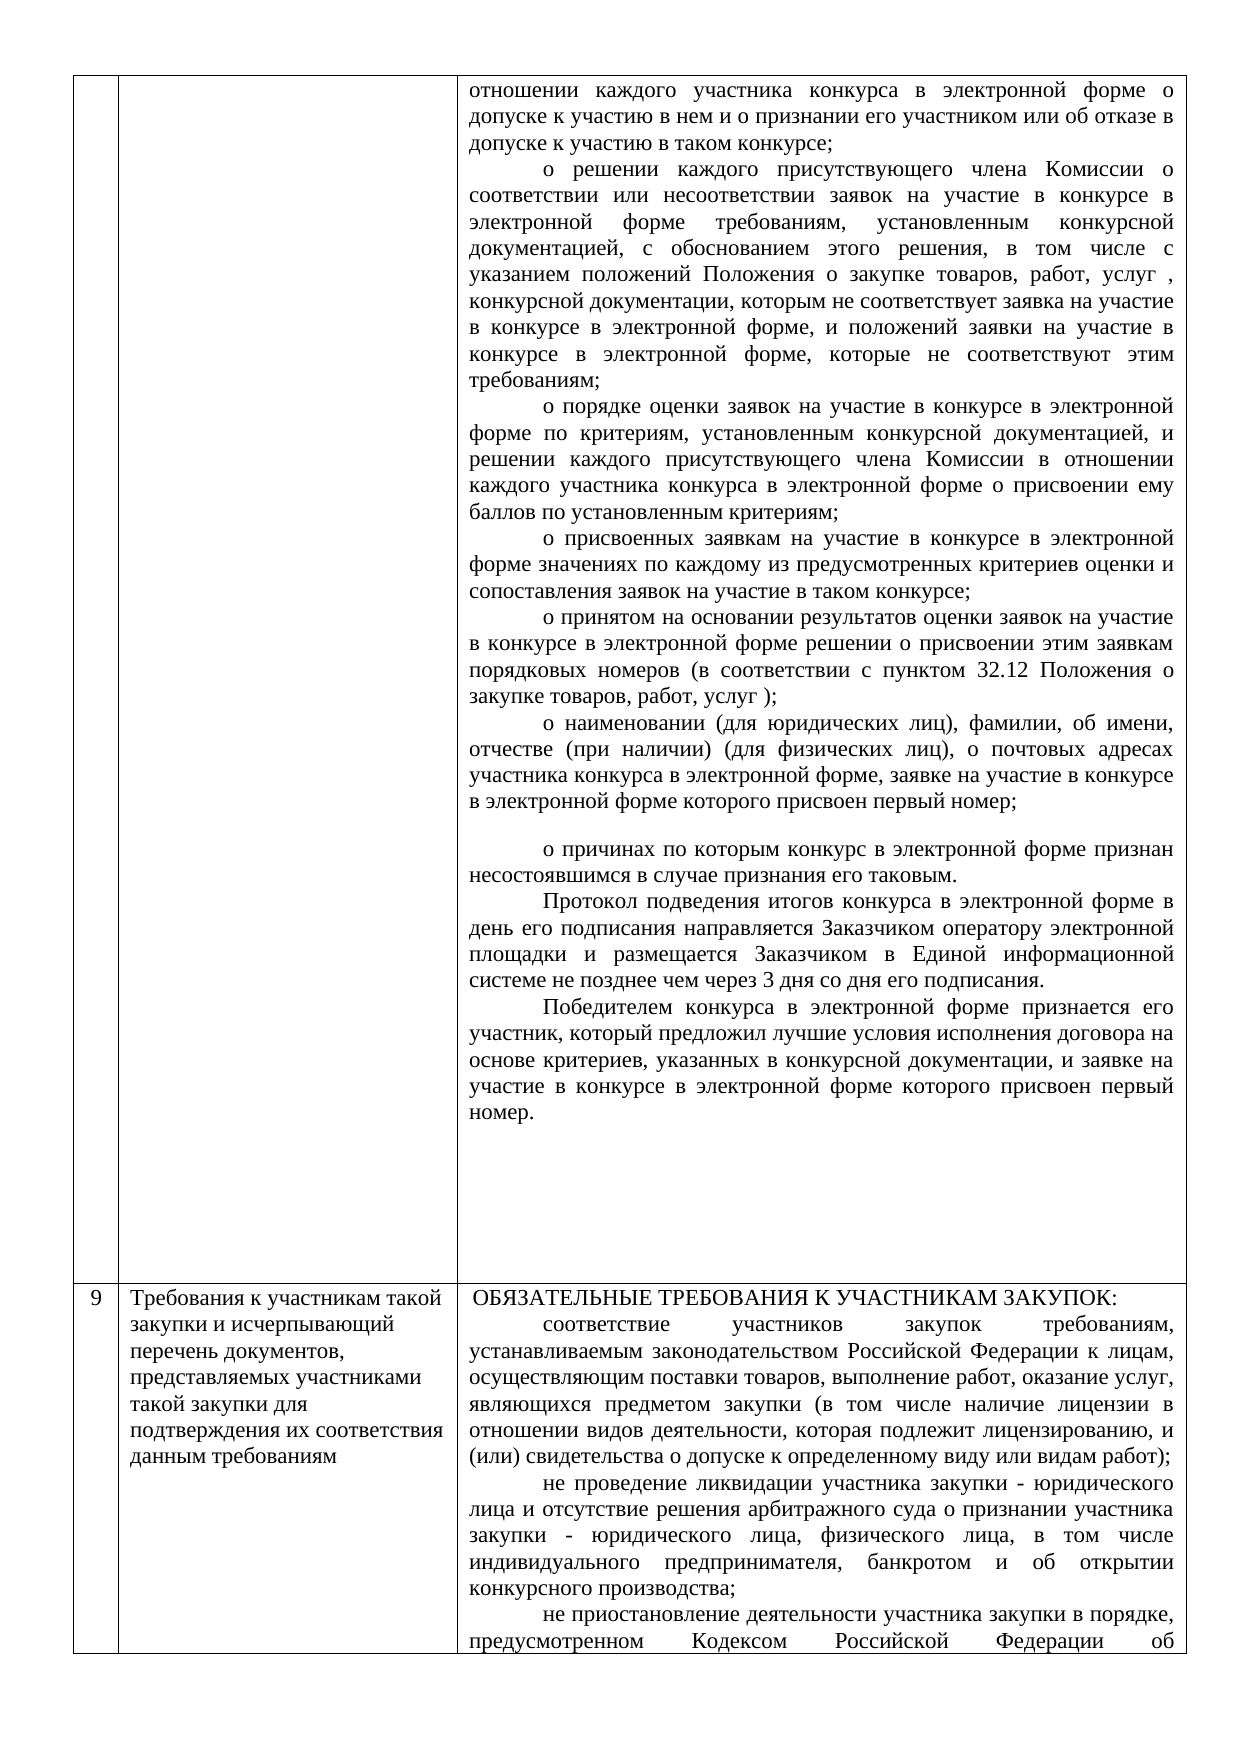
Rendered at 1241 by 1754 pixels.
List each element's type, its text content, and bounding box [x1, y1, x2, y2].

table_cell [458, 1284, 1186, 1653]
table_cell 8 [74, 76, 118, 1283]
table_cell 9 [74, 1284, 118, 1653]
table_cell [119, 1284, 457, 1653]
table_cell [458, 76, 1186, 1283]
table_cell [119, 76, 457, 1283]
